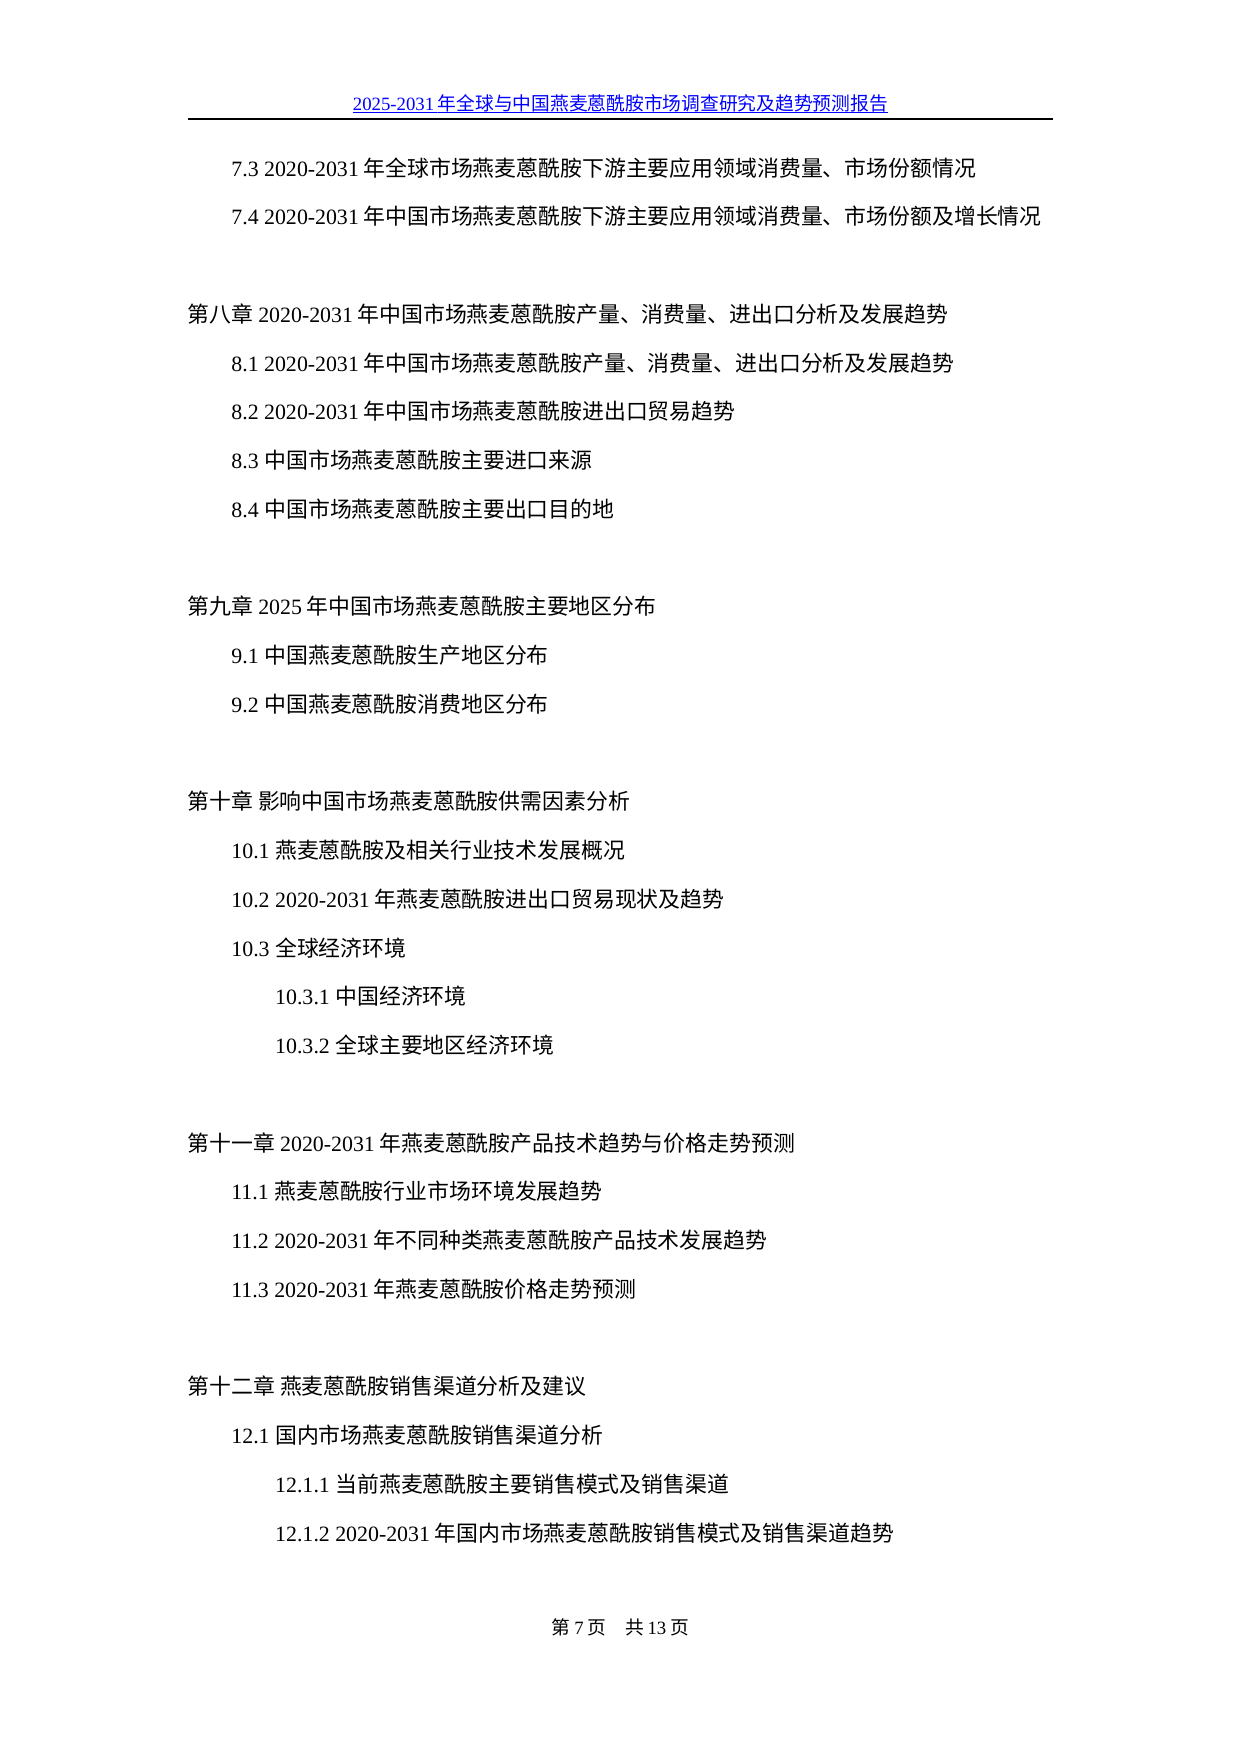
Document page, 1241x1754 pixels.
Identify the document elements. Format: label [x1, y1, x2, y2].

text [187, 150, 1053, 1548]
